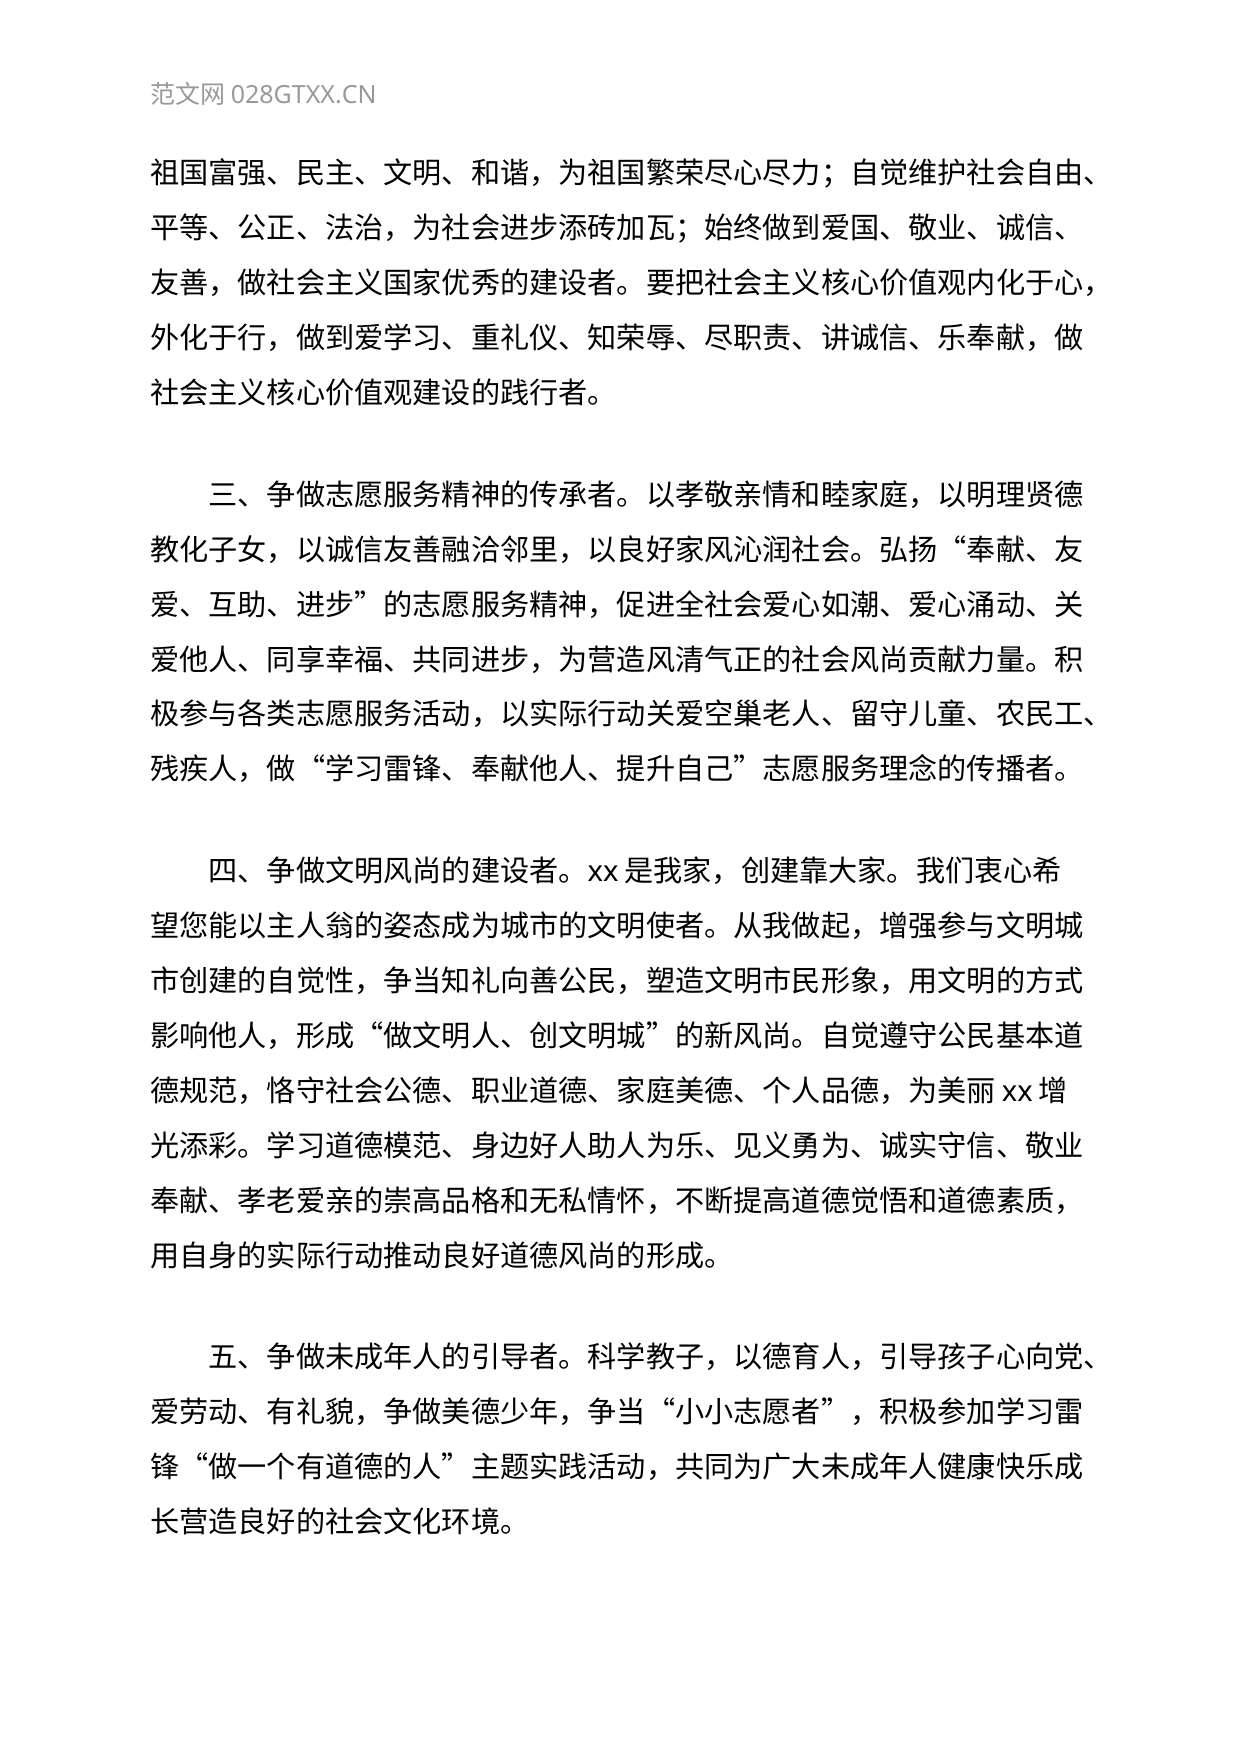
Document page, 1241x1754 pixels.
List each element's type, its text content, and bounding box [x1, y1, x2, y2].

text 五、争做未成年人的引导者。科学教子，以德育人，引导孩子心向党、爱劳动、有礼貌，争做美德少年，争当“小小志愿者”，积极参加学习雷锋“做一个有道德的人”主题实践活动，共同为广大未成年人健康快乐成长营造良好的社会文化环境。 [150, 1334, 1090, 1541]
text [150, 150, 1090, 412]
text 四、争做文明风尚的建设者。xx是我家，创建靠大家。我们衷心希望您能以主人翁的姿态成为城市的文明使者。从我做起，增强参与文明城市创建的自觉性，争当知礼向善公民，塑造文明市民形象，用文明的方式影响他人，形成“做文明人、创文明城”的新风尚。自觉遵守公民基本道德规范，恪守社会公德、职业道德、家庭美德、个人品德，为美丽xx增光添彩。学习道德模范、身边好人助人为乐、见义勇为、诚实守信、敬业奉献、孝老爱亲的崇高品格和无私情怀，不断提高道德觉悟和道德素质，用自身的实际行动推动良好道德风尚的形成。 [150, 848, 1090, 1274]
text 三、争做志愿服务精神的传承者。以孝敬亲情和睦家庭，以明理贤德教化子女，以诚信友善融洽邻里，以良好家风沁润社会。弘扬“奉献、友爱、互助、进步”的志愿服务精神，促进全社会爱心如潮、爱心涌动、关爱他人、同享幸福、共同进步，为营造风清气正的社会风尚贡献力量。积极参与各类志愿服务活动，以实际行动关爱空巢老人、留守儿童、农民工、残疾人，做“学习雷锋、奉献他人、提升自己”志愿服务理念的传播者。 [150, 471, 1090, 788]
